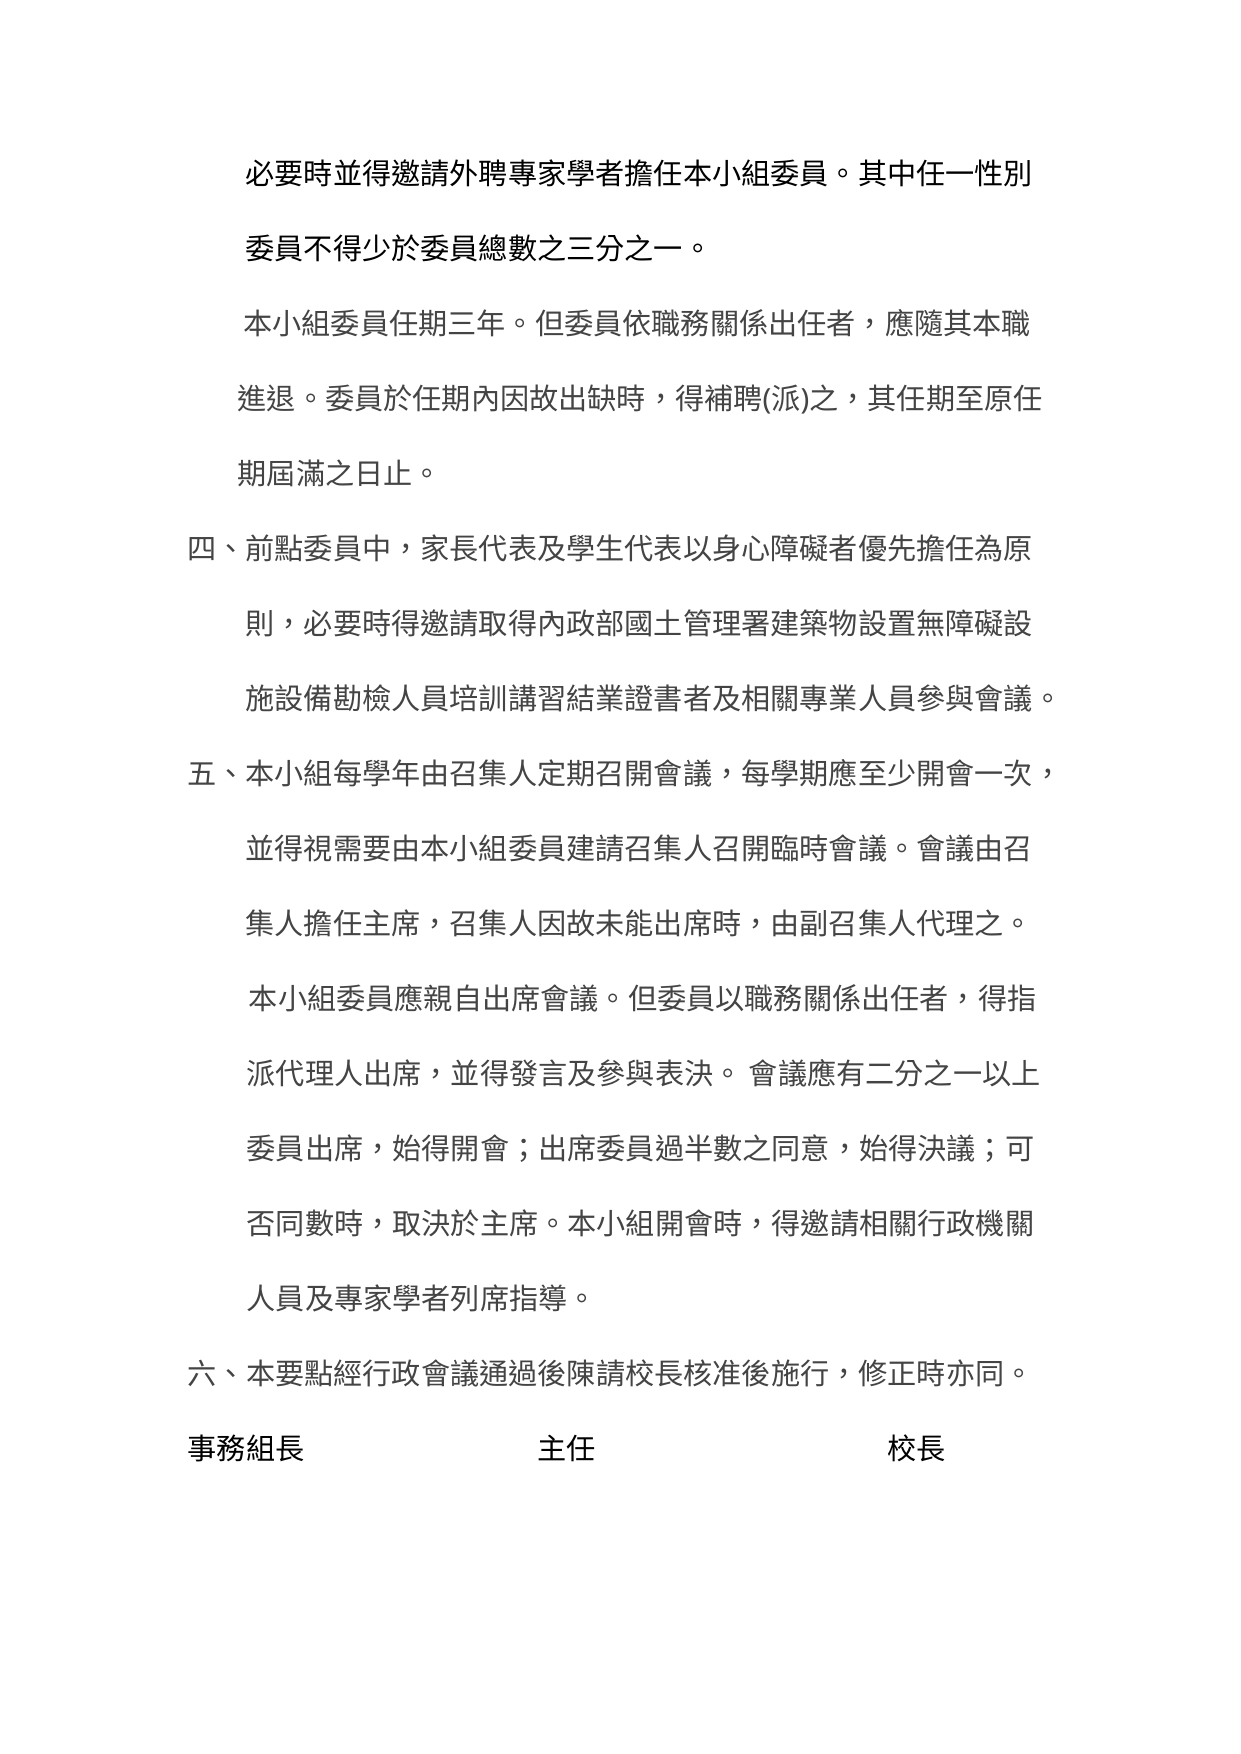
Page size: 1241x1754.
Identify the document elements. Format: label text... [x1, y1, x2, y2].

text 事務組長 主任 校長 [187, 1409, 1053, 1484]
text 六、本要點經行政會議通過後陳請校長核准後施行，修正時亦同。 [187, 1334, 1053, 1409]
text 本小組委員任期三年。但委員依職務關係出任者，應隨其本職進退。委員於任期內因故出缺時，得補聘(派)之，其任期至原任期屆滿之日止。 [237, 284, 1053, 509]
text 本小組委員應親自出席會議。但委員以職務關係出任者，得指派代理人出席，並得發言及參與表決。 會議應有二分之一以上委員出席，始得開會；出席委員過半數之同意，始得決議；可否同數時，取決於主席。本小組開會時，得邀請相關行政機關人員及專家學者列席指導。 [237, 959, 1053, 1334]
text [187, 134, 1053, 284]
text 四、前點委員中，家長代表及學生代表以身心障礙者優先擔任為原則，必要時得邀請取得內政部國土管理署建築物設置無障礙設施設備勘檢人員培訓講習結業證書者及相關專業人員參與會議。 [187, 509, 1053, 734]
text 五、本小組每學年由召集人定期召開會議，每學期應至少開會一次，並得視需要由本小組委員建請召集人召開臨時會議。會議由召集人擔任主席，召集人因故未能出席時，由副召集人代理之。 [187, 734, 1053, 959]
